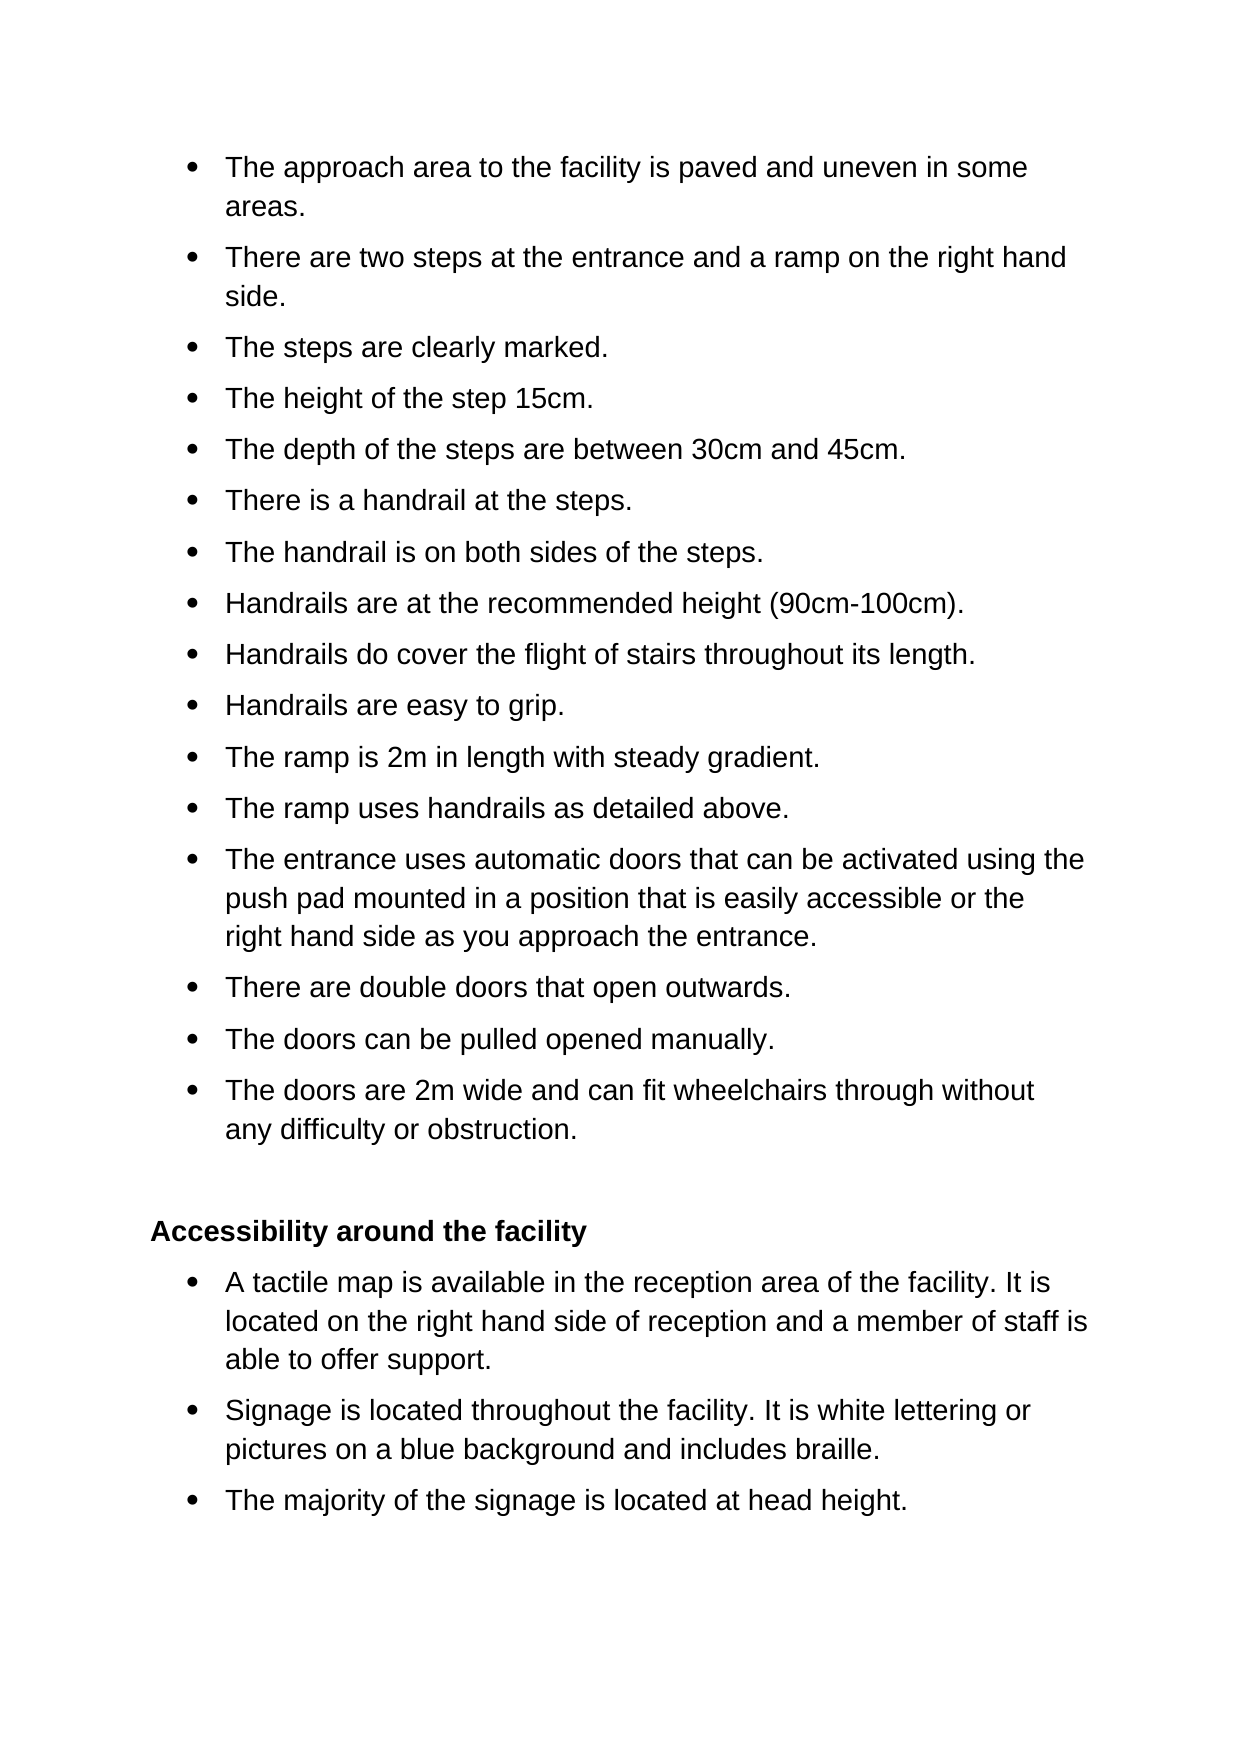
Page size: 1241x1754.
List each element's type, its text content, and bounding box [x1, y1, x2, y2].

list Signage is located throughout the facility. It is white lettering or pictures on a blue background and includes braille. [187, 1393, 1090, 1465]
list Handrails are easy to grip. [187, 688, 1090, 722]
list The depth of the steps are between 30cm and 45cm. [187, 432, 1090, 466]
list The majority of the signage is located at head height. [187, 1483, 1090, 1517]
list The doors can be pulled opened manually. [187, 1022, 1090, 1055]
list There are two steps at the entrance and a ramp on the right hand side. [187, 240, 1090, 312]
text Accessibility around the facility [150, 1214, 1090, 1247]
list The steps are clearly marked. [187, 329, 1090, 363]
list The entrance uses automatic doors that can be activated using the push pad mounted in a position that is easily accessible or the right hand side as you approach the entrance. [187, 842, 1090, 953]
list The handrail is on both sides of the steps. [187, 534, 1090, 568]
list The approach area to the facility is paved and uneven in some areas. [187, 150, 1090, 222]
list There is a handrail at the steps. [187, 483, 1090, 517]
list Handrails are at the recommended height (90cm-100cm). [187, 586, 1090, 619]
list A tactile map is available in the reception area of the facility. It is located on the right hand side of reception and a member of staff is able to offer support. [187, 1265, 1090, 1376]
list There are double doors that open outwards. [187, 970, 1090, 1004]
list Handrails do cover the flight of stairs throughout its length. [187, 637, 1090, 671]
list The height of the step 15cm. [187, 381, 1090, 414]
list The doors are 2m wide and can fit wheelchairs through without any difficulty or obstruction. [187, 1073, 1090, 1145]
list The ramp uses handrails as detailed above. [187, 791, 1090, 824]
list The ramp is 2m in length with steady gradient. [187, 739, 1090, 773]
